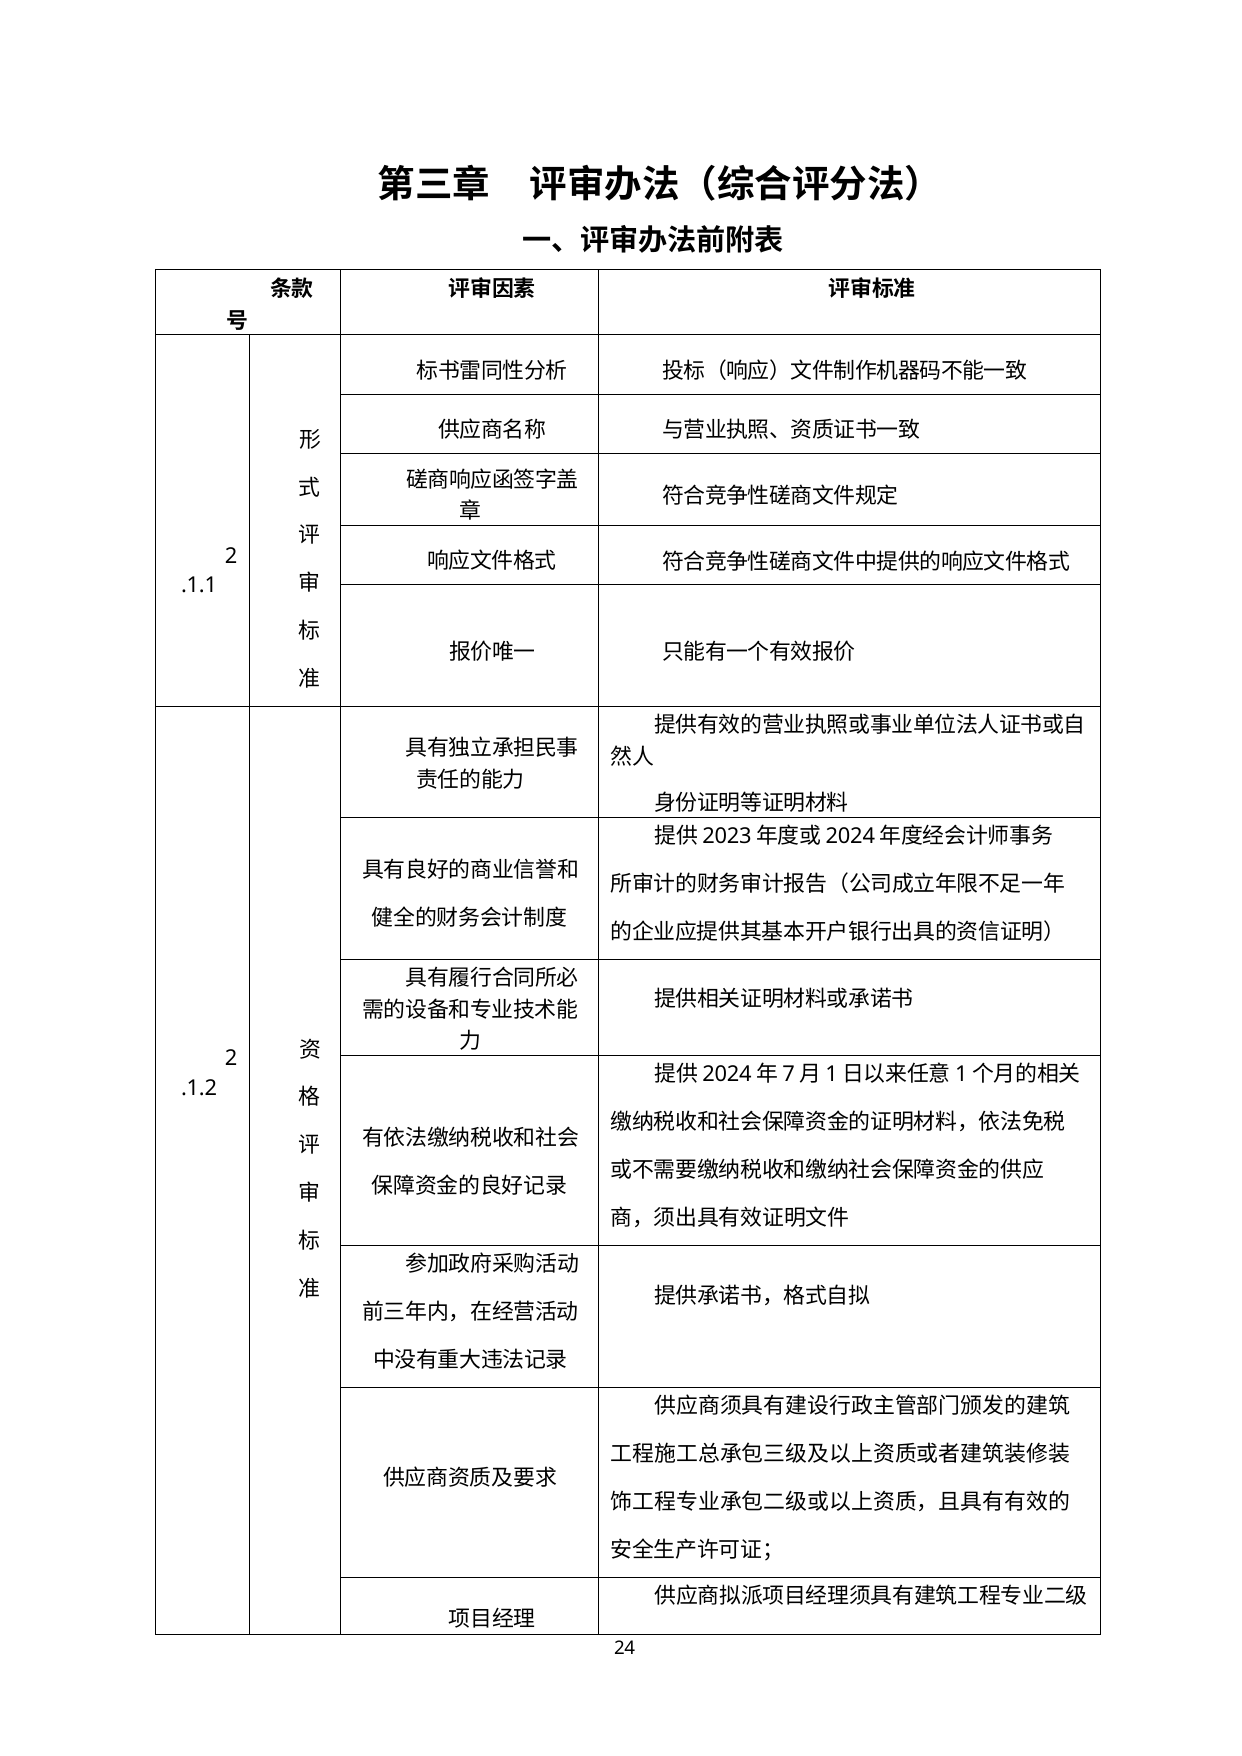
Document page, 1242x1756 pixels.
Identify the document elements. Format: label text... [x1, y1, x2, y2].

table_cell 标书雷同性分析 [341, 335, 598, 393]
table_cell 磋商响应函签字盖章 [341, 454, 598, 525]
table_cell 项目经理 [341, 1578, 598, 1634]
table_cell 具有良好的商业信誉和健全的财务会计制度 [341, 818, 598, 959]
table_cell 与营业执照、资质证书一致 [599, 395, 1100, 452]
table_cell 资格评审标准 [250, 707, 340, 1634]
table_cell 投标（响应）文件制作机器码不能一致 [599, 335, 1100, 393]
table_cell 符合竞争性磋商文件规定 [599, 454, 1100, 525]
table_cell 提供相关证明材料或承诺书 [599, 960, 1100, 1055]
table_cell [599, 1578, 1100, 1634]
table_header 条款号 [156, 270, 340, 334]
table_cell 供应商名称 [341, 395, 598, 452]
table_cell 提供承诺书，格式自拟 [599, 1246, 1100, 1387]
table_cell 报价唯一 [341, 585, 598, 706]
table_cell 响应文件格式 [341, 526, 598, 584]
table_cell 具有独立承担民事责任的能力 [341, 707, 598, 817]
table_cell 2.1.1 [156, 335, 249, 706]
table_cell 提供2024年7月1日以来任意1个月的相关缴纳税收和社会保障资金的证明材料，依法免税或不需要缴纳税收和缴纳社会保障资金的供应商，须出具有效证明文件 [599, 1056, 1100, 1245]
subtitle 一、评审办法前附表 [147, 217, 1114, 259]
table_cell 形式评审标准 [250, 335, 340, 706]
table_cell 有依法缴纳税收和社会保障资金的良好记录 [341, 1056, 598, 1245]
subtitle 第三章 评审办法（综合评分法） [147, 150, 1129, 210]
table_cell 参加政府采购活动前三年内，在经营活动中没有重大违法记录 [341, 1246, 598, 1387]
table_cell 提供有效的营业执照或事业单位法人证书或自然人 身份证明等证明材料 [599, 707, 1100, 817]
table_cell 2.1.2 [156, 707, 249, 1634]
table_cell 符合竞争性磋商文件中提供的响应文件格式 [599, 526, 1100, 584]
table_header 评审标准 [599, 270, 1100, 334]
table_header 评审因素 [341, 270, 598, 334]
table_cell 供应商须具有建设行政主管部门颁发的建筑工程施工总承包三级及以上资质或者建筑装修装饰工程专业承包二级或以上资质，且具有有效的安全生产许可证； [599, 1388, 1100, 1577]
table_cell 提供2023年度或2024年度经会计师事务所审计的财务审计报告（公司成立年限不足一年的企业应提供其基本开户银行出具的资信证明） [599, 818, 1100, 959]
table_cell 只能有一个有效报价 [599, 585, 1100, 706]
table_cell 供应商资质及要求 [341, 1388, 598, 1577]
table_cell 具有履行合同所必需的设备和专业技术能力 [341, 960, 598, 1055]
